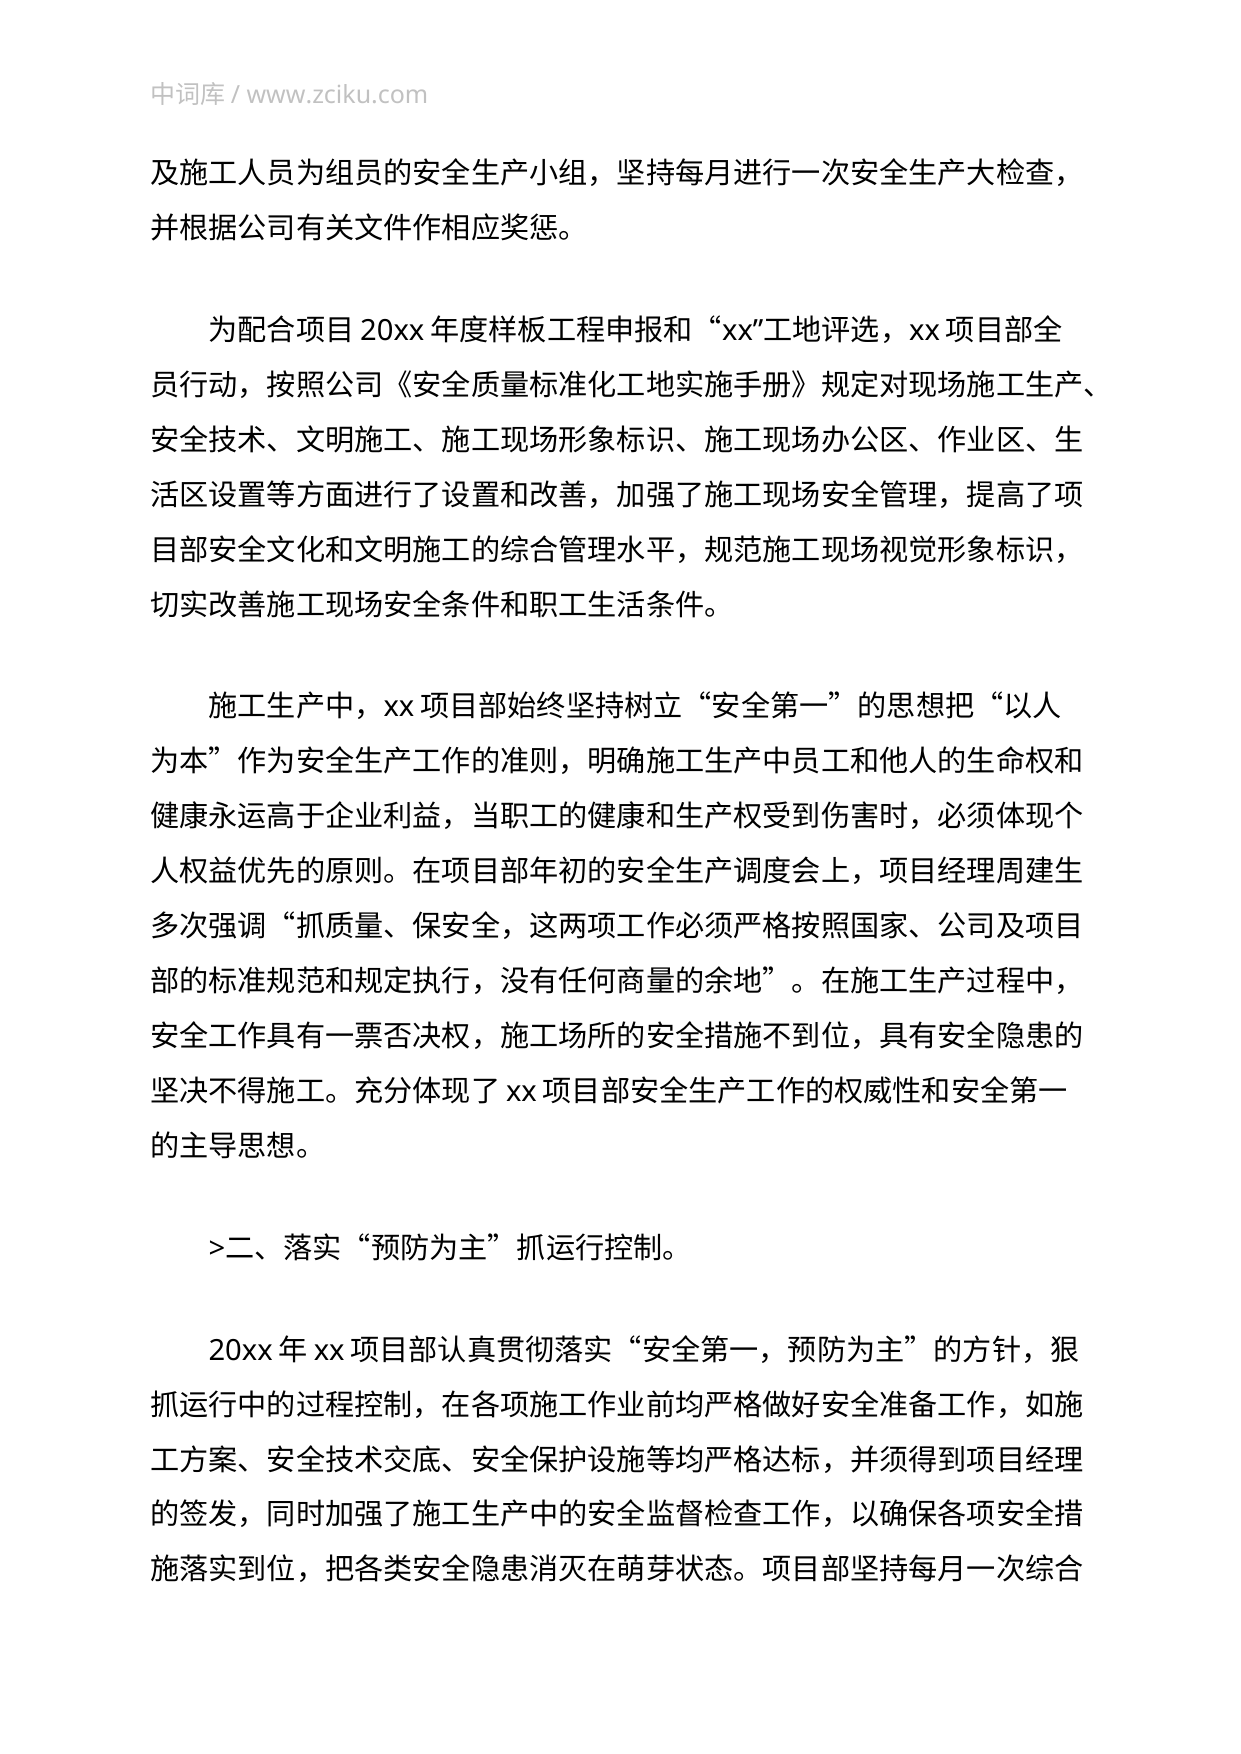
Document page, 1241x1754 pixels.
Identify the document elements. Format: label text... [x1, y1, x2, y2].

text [150, 150, 1090, 247]
text 施工生产中，xx项目部始终坚持树立“安全第一”的思想把“以人为本”作为安全生产工作的准则，明确施工生产中员工和他人的生命权和健康永运高于企业利益，当职工的健康和生产权受到伤害时，必须体现个人权益优先的原则。在项目部年初的安全生产调度会上，项目经理周建生多次强调“抓质量、保安全，这两项工作必须严格按照国家、公司及项目部的标准规范和规定执行，没有任何商量的余地”。在施工生产过程中，安全工作具有一票否决权，施工场所的安全措施不到位，具有安全隐患的坚决不得施工。充分体现了xx项目部安全生产工作的权威性和安全第一的主导思想。 [150, 683, 1090, 1165]
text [150, 1326, 1090, 1588]
text >二、落实“预防为主”抓运行控制。 [150, 1224, 1090, 1267]
text 为配合项目20xx年度样板工程申报和“xx”工地评选，xx项目部全员行动，按照公司《安全质量标准化工地实施手册》规定对现场施工生产、安全技术、文明施工、施工现场形象标识、施工现场办公区、作业区、生活区设置等方面进行了设置和改善，加强了施工现场安全管理，提高了项目部安全文化和文明施工的综合管理水平，规范施工现场视觉形象标识，切实改善施工现场安全条件和职工生活条件。 [150, 307, 1090, 623]
